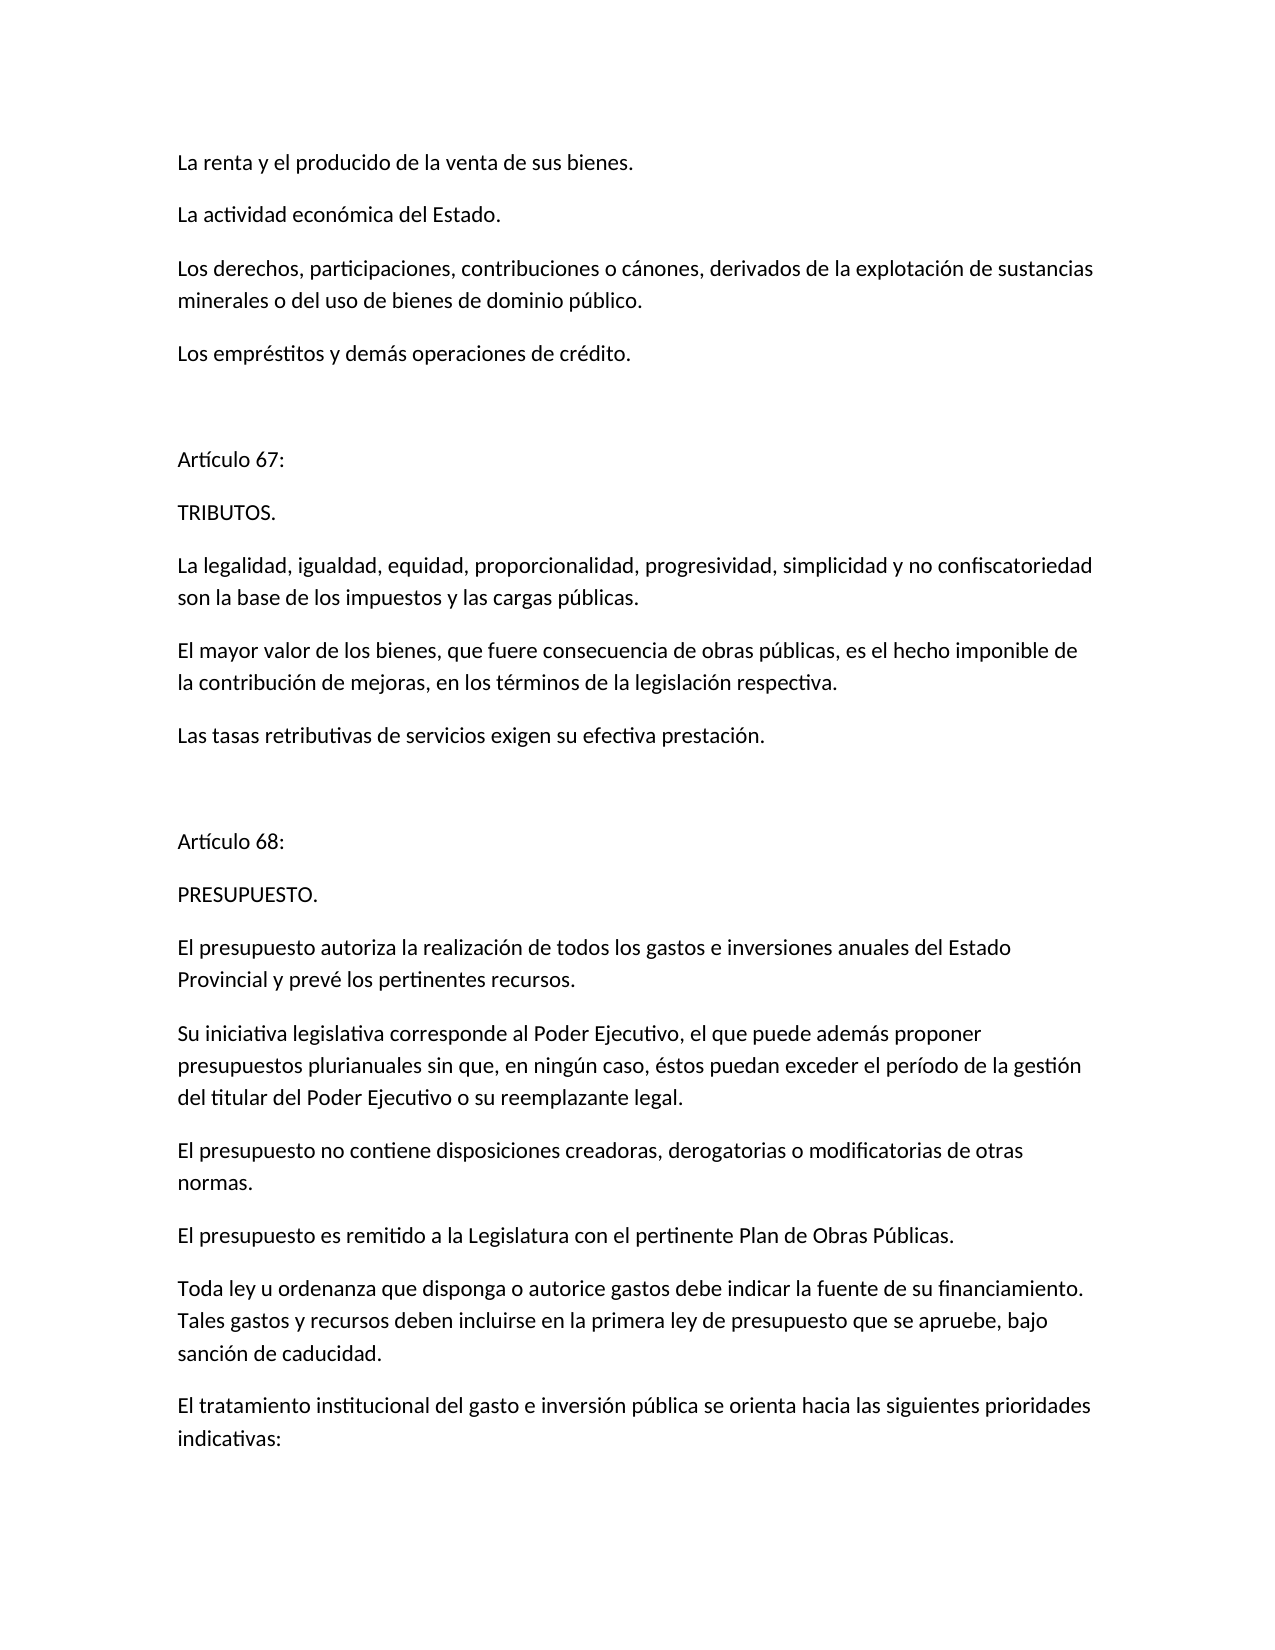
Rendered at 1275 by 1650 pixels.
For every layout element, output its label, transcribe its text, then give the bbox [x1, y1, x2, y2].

text El tratamiento institucional del gasto e inversión pública se orienta hacia las siguientes prioridades indicativas: [177, 1392, 1098, 1452]
text Los derechos, participaciones, contribuciones o cánones, derivados de la explotación de sustancias minerales o del uso de bienes de dominio público. [177, 254, 1098, 314]
text Artículo 68: [177, 827, 1098, 855]
text La renta y el producido de la venta de sus bienes. [177, 148, 1098, 176]
text Las tasas retributivas de servicios exigen su efectiva prestación. [177, 721, 1098, 749]
text El mayor valor de los bienes, que fuere consecuencia de obras públicas, es el hecho imponible de la contribución de mejoras, en los términos de la legislación respectiva. [177, 636, 1098, 696]
text El presupuesto autoriza la realización de todos los gastos e inversiones anuales del Estado Provincial y prevé los pertinentes recursos. [177, 933, 1098, 994]
text Los empréstitos y demás operaciones de crédito. [177, 339, 1098, 367]
text TRIBUTOS. [177, 498, 1098, 526]
text Su iniciativa legislativa corresponde al Poder Ejecutivo, el que puede además proponer presupuestos plurianuales sin que, en ningún caso, éstos puedan exceder el período de la gestión del titular del Poder Ejecutivo o su reemplazante legal. [177, 1019, 1098, 1111]
text La legalidad, igualdad, equidad, proporcionalidad, progresividad, simplicidad y no confiscatoriedad son la base de los impuestos y las cargas públicas. [177, 551, 1098, 611]
text El presupuesto es remitido a la Legislatura con el pertinente Plan de Obras Públicas. [177, 1221, 1098, 1249]
text Artículo 67: [177, 445, 1098, 473]
text La actividad económica del Estado. [177, 201, 1098, 229]
text El presupuesto no contiene disposiciones creadoras, derogatorias o modificatorias de otras normas. [177, 1136, 1098, 1196]
text Toda ley u ordenanza que disponga o autorice gastos debe indicar la fuente de su financiamiento. Tales gastos y recursos deben incluirse en la primera ley de presupuesto que se apruebe, bajo sanción de caducidad. [177, 1274, 1098, 1367]
text PRESUPUESTO. [177, 880, 1098, 908]
